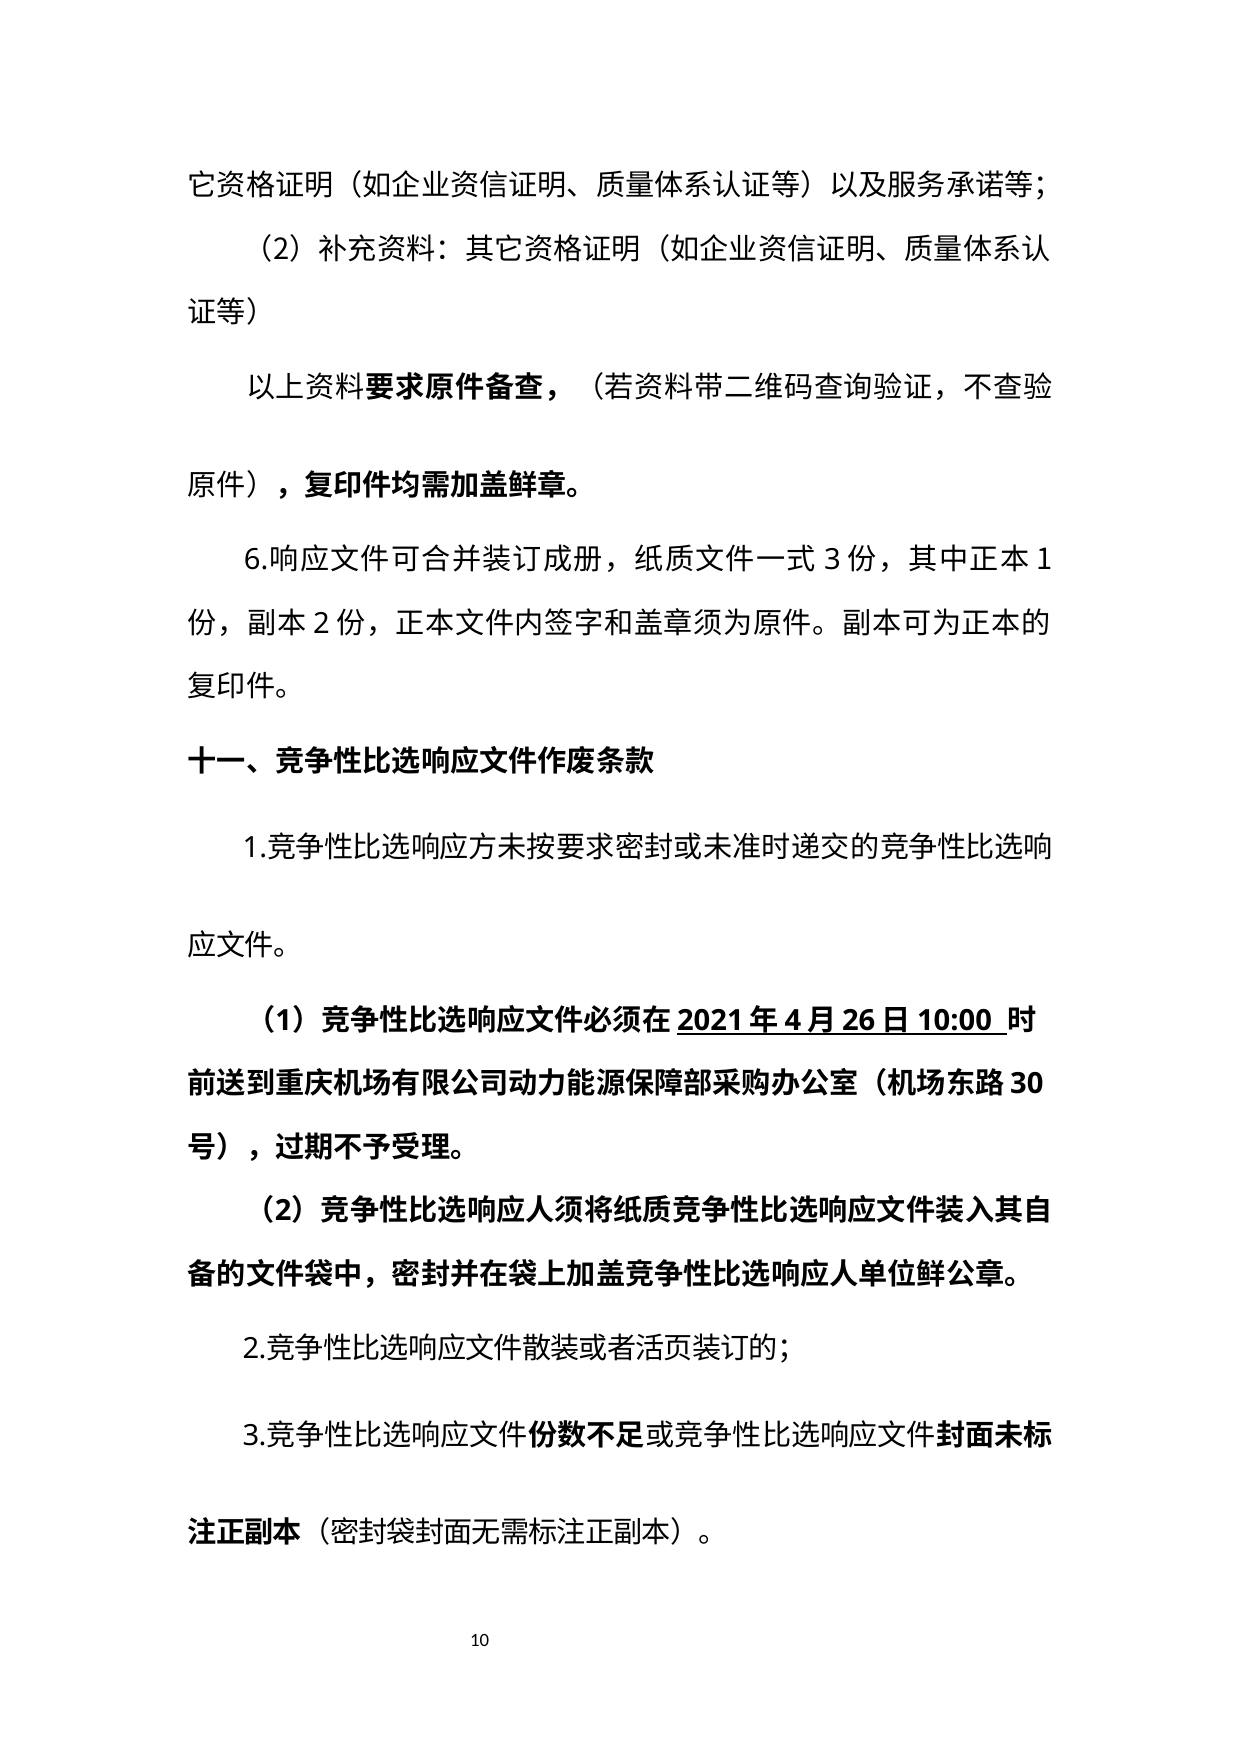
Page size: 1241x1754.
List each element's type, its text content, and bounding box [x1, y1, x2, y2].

text 6.响应文件可合并装订成册，纸质文件一式3份，其中正本1份，副本2份，正本文件内签字和盖章须为原件。副本可为正本的复印件。 [187, 536, 1053, 705]
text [187, 162, 1053, 204]
text （2）竞争性比选响应人须将纸质竞争性比选响应文件装入其自备的文件袋中，密封并在袋上加盖竞争性比选响应人单位鲜公章。 [187, 1187, 1053, 1293]
list 十一、竞争性比选响应文件作废条款 [187, 726, 1053, 791]
text （2）补充资料：其它资格证明（如企业资信证明、质量体系认证等） [187, 225, 1053, 331]
list 竞争性比选响应方未按要求密封或未准时递交的竞争性比选响应文件。 [187, 813, 1053, 975]
text （1）竞争性比选响应文件必须在2021年4月26日 10:00 时前送到重庆机场有限公司动力能源保障部采购办公室（机场东路30号），过期不予受理。 [187, 996, 1053, 1166]
list 竞争性比选响应文件份数不足或竞争性比选响应文件封面未标注正副本（密封袋封面无需标注正副本）。 [187, 1400, 1053, 1562]
text 以上资料要求原件备查，（若资料带二维码查询验证，不查验原件），复印件均需加盖鲜章。 [187, 352, 1053, 515]
list 竞争性比选响应文件散装或者活页装订的； [187, 1314, 1053, 1379]
